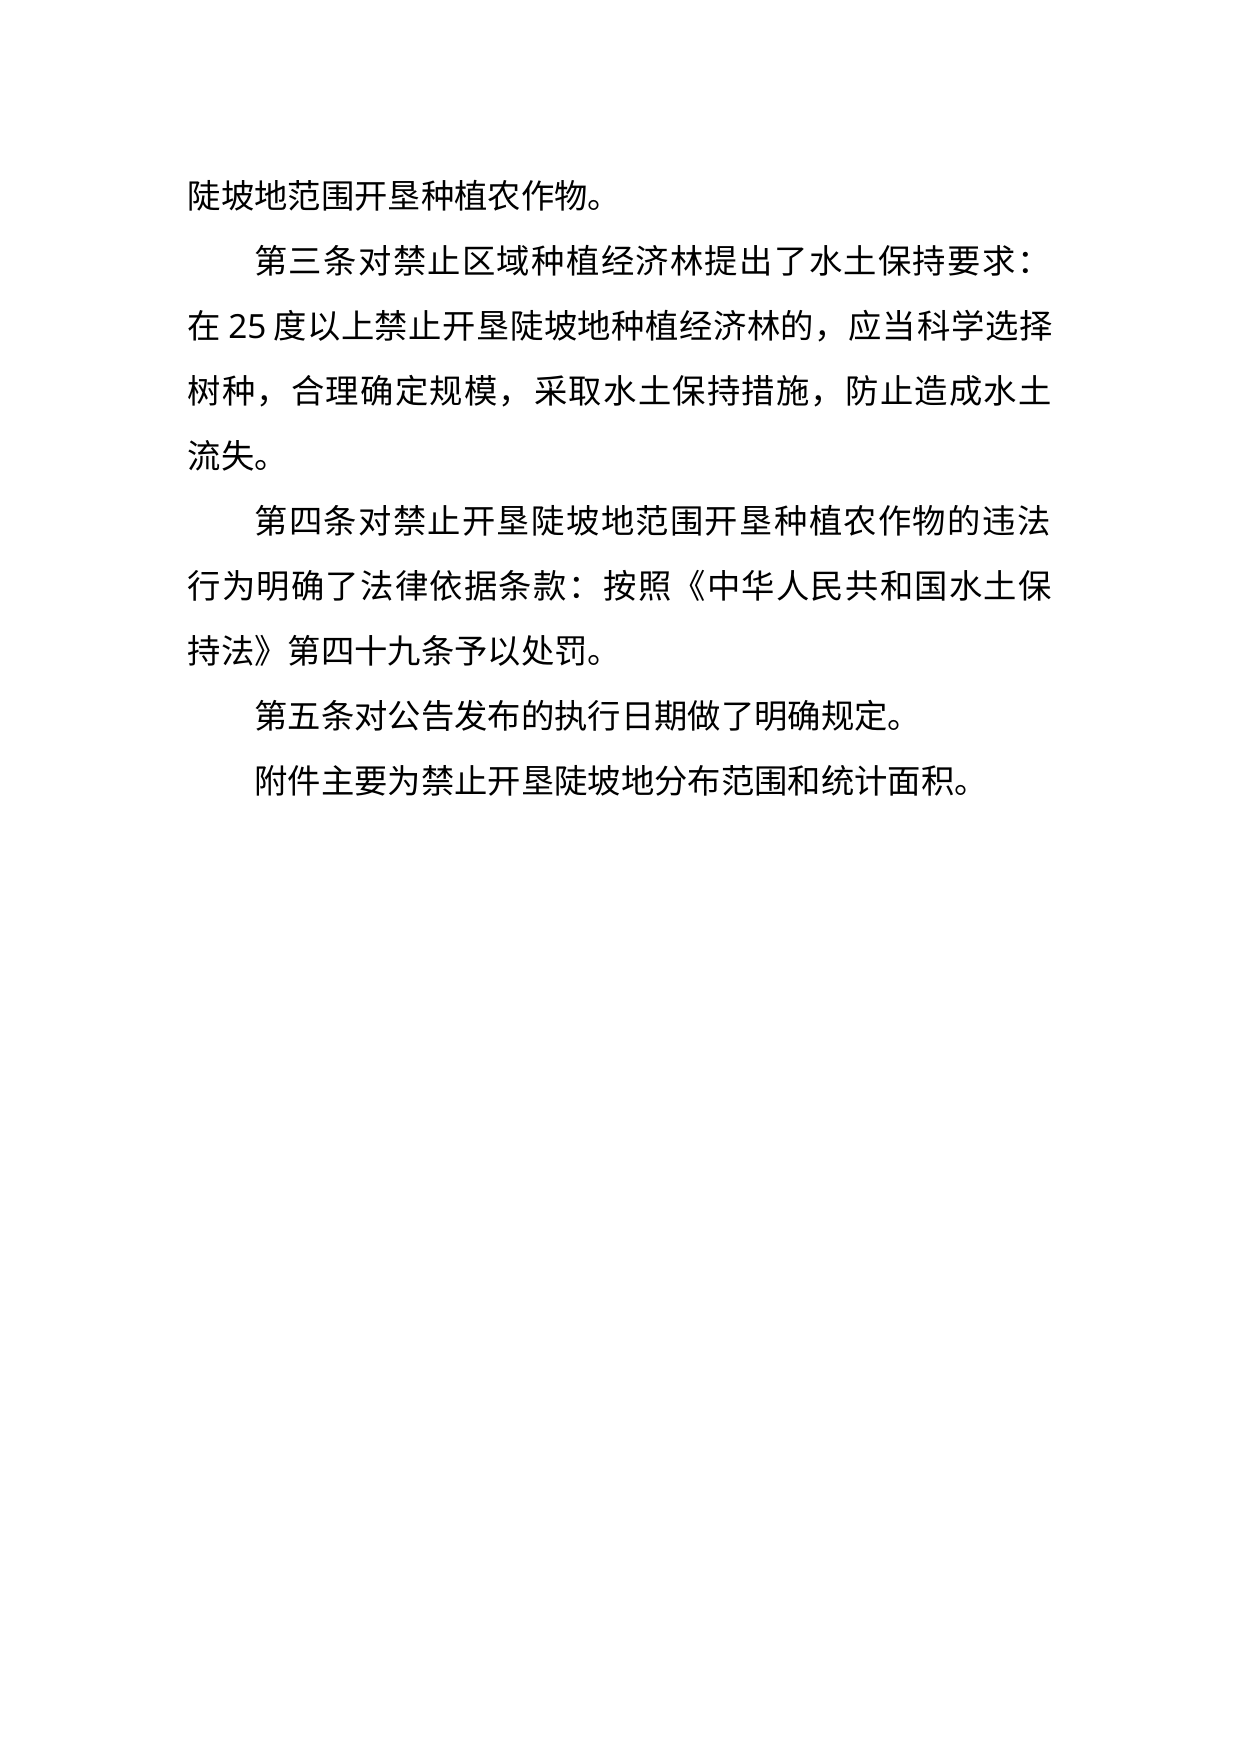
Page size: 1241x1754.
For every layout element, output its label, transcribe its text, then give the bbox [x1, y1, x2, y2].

text 第四条对禁止开垦陡坡地范围开垦种植农作物的违法行为明确了法律依据条款：按照《中华人民共和国水土保持法》第四十九条予以处罚。 [187, 487, 1053, 682]
text 附件主要为禁止开垦陡坡地分布范围和统计面积。 [187, 747, 1053, 812]
text 第五条对公告发布的执行日期做了明确规定。 [187, 682, 1053, 747]
text 第三条对禁止区域种植经济林提出了水土保持要求：在25度以上禁止开垦陡坡地种植经济林的，应当科学选择树种，合理确定规模，采取水土保持措施，防止造成水土流失。 [187, 227, 1053, 487]
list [187, 162, 1053, 227]
